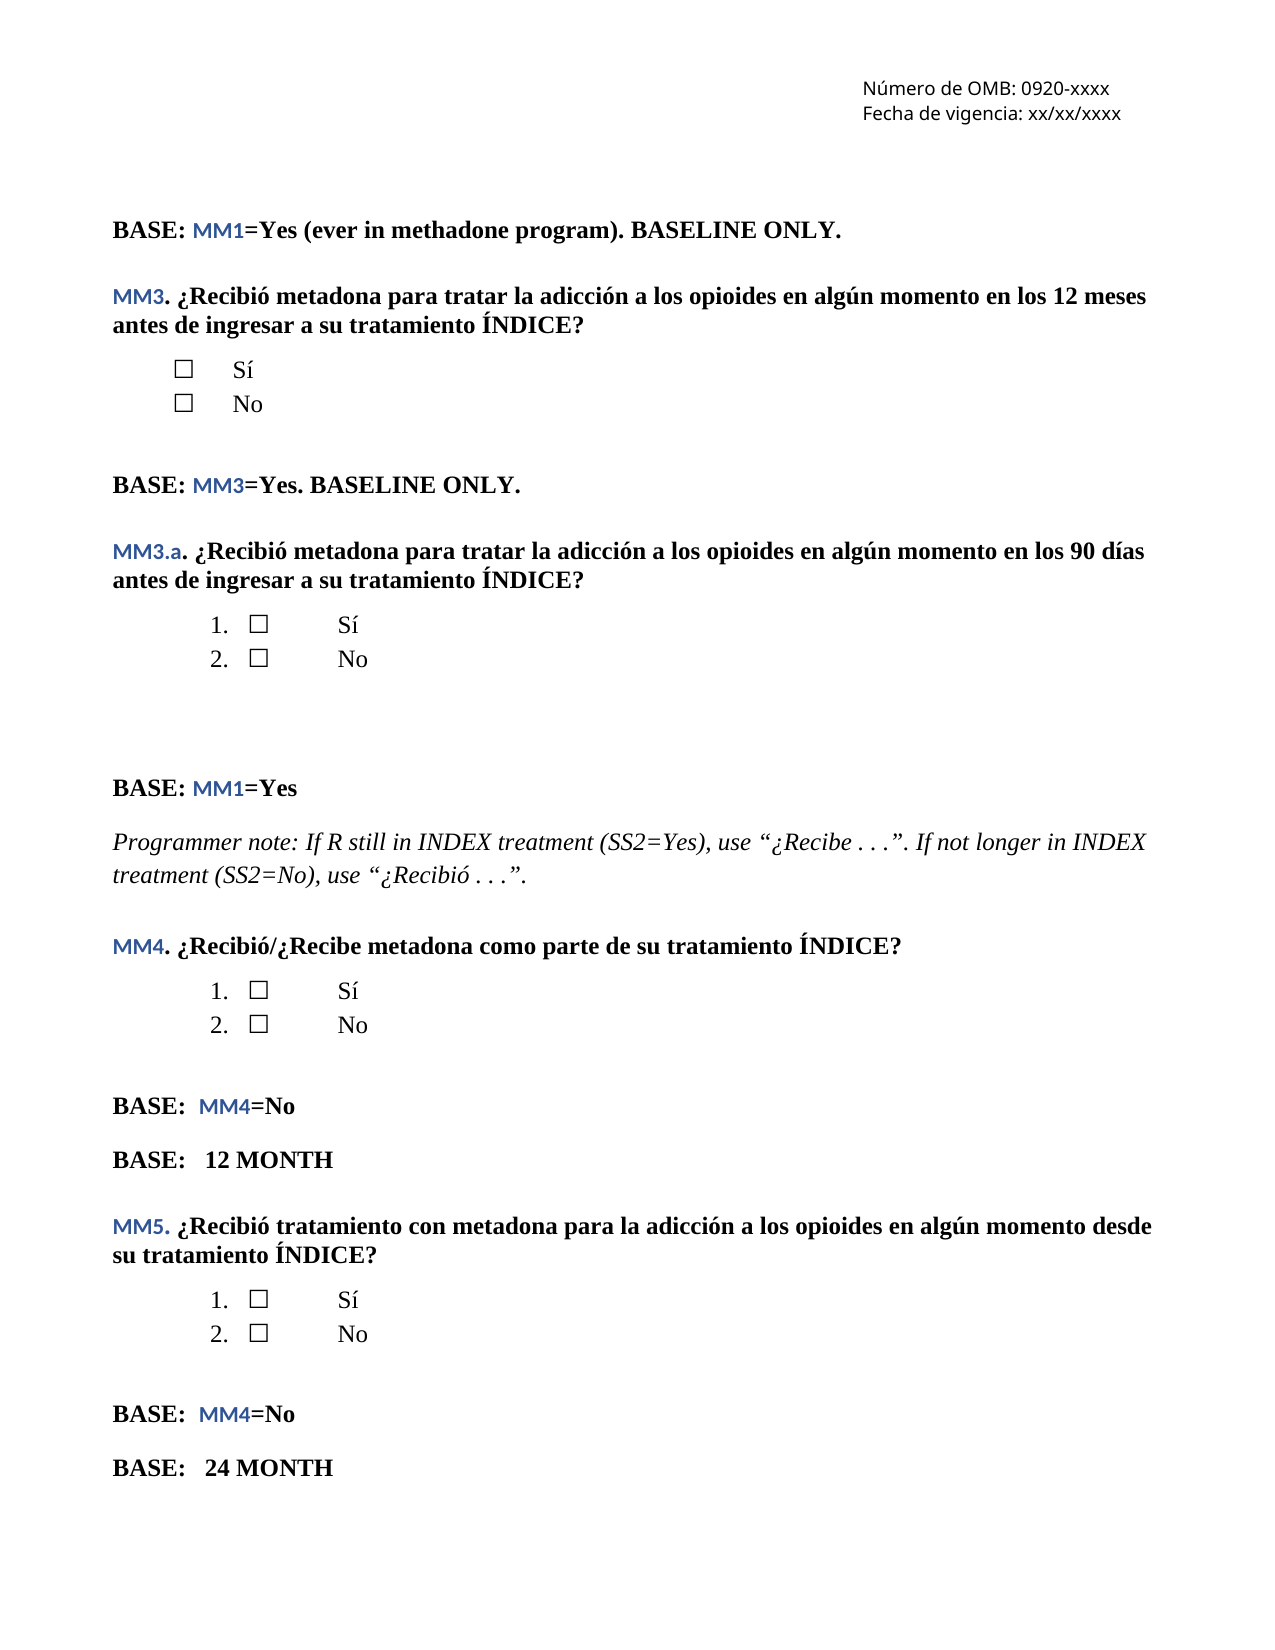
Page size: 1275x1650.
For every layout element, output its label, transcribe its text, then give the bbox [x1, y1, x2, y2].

subtitle BASE: MM4=No [112, 1399, 1162, 1428]
text MM5. ¿Recibió tratamiento con metadona para la adicción a los opioides en algún momento desde su tratamiento ÍNDICE? [112, 1211, 1162, 1269]
list No [210, 1007, 1162, 1041]
text No [172, 386, 1162, 420]
subtitle BASE: MM3=Yes. BASELINE ONLY. [112, 470, 1162, 499]
list Sí [210, 1281, 1162, 1315]
text Programmer note: If R still in INDEX treatment (SS2=Yes), use “¿Recibe . . .”. If not longer in INDEX treatment (SS2=No), use “¿Recibió . . .”. [112, 827, 1162, 889]
list Sí [210, 973, 1162, 1007]
text Sí [172, 352, 1162, 386]
text BASE: MM1=Yes [112, 773, 1162, 802]
text MM3.a. ¿Recibió metadona para tratar la adicción a los opioides en algún momento en los 90 días antes de ingresar a su tratamiento ÍNDICE? [112, 536, 1162, 594]
list Sí [210, 607, 1162, 641]
text BASE: 24 MONTH [112, 1453, 1162, 1482]
list No [210, 641, 1162, 675]
text MM4. ¿Recibió/¿Recibe metadona como parte de su tratamiento ÍNDICE? [112, 931, 1162, 960]
list No [210, 1315, 1162, 1349]
subtitle BASE: MM1=Yes (ever in methadone program). BASELINE ONLY. [112, 215, 1162, 244]
text MM3. ¿Recibió metadona para tratar la adicción a los opioides en algún momento en los 12 meses antes de ingresar a su tratamiento ÍNDICE? [112, 281, 1162, 339]
subtitle BASE: MM4=No [112, 1091, 1162, 1120]
text BASE: 12 MONTH [112, 1145, 1162, 1173]
